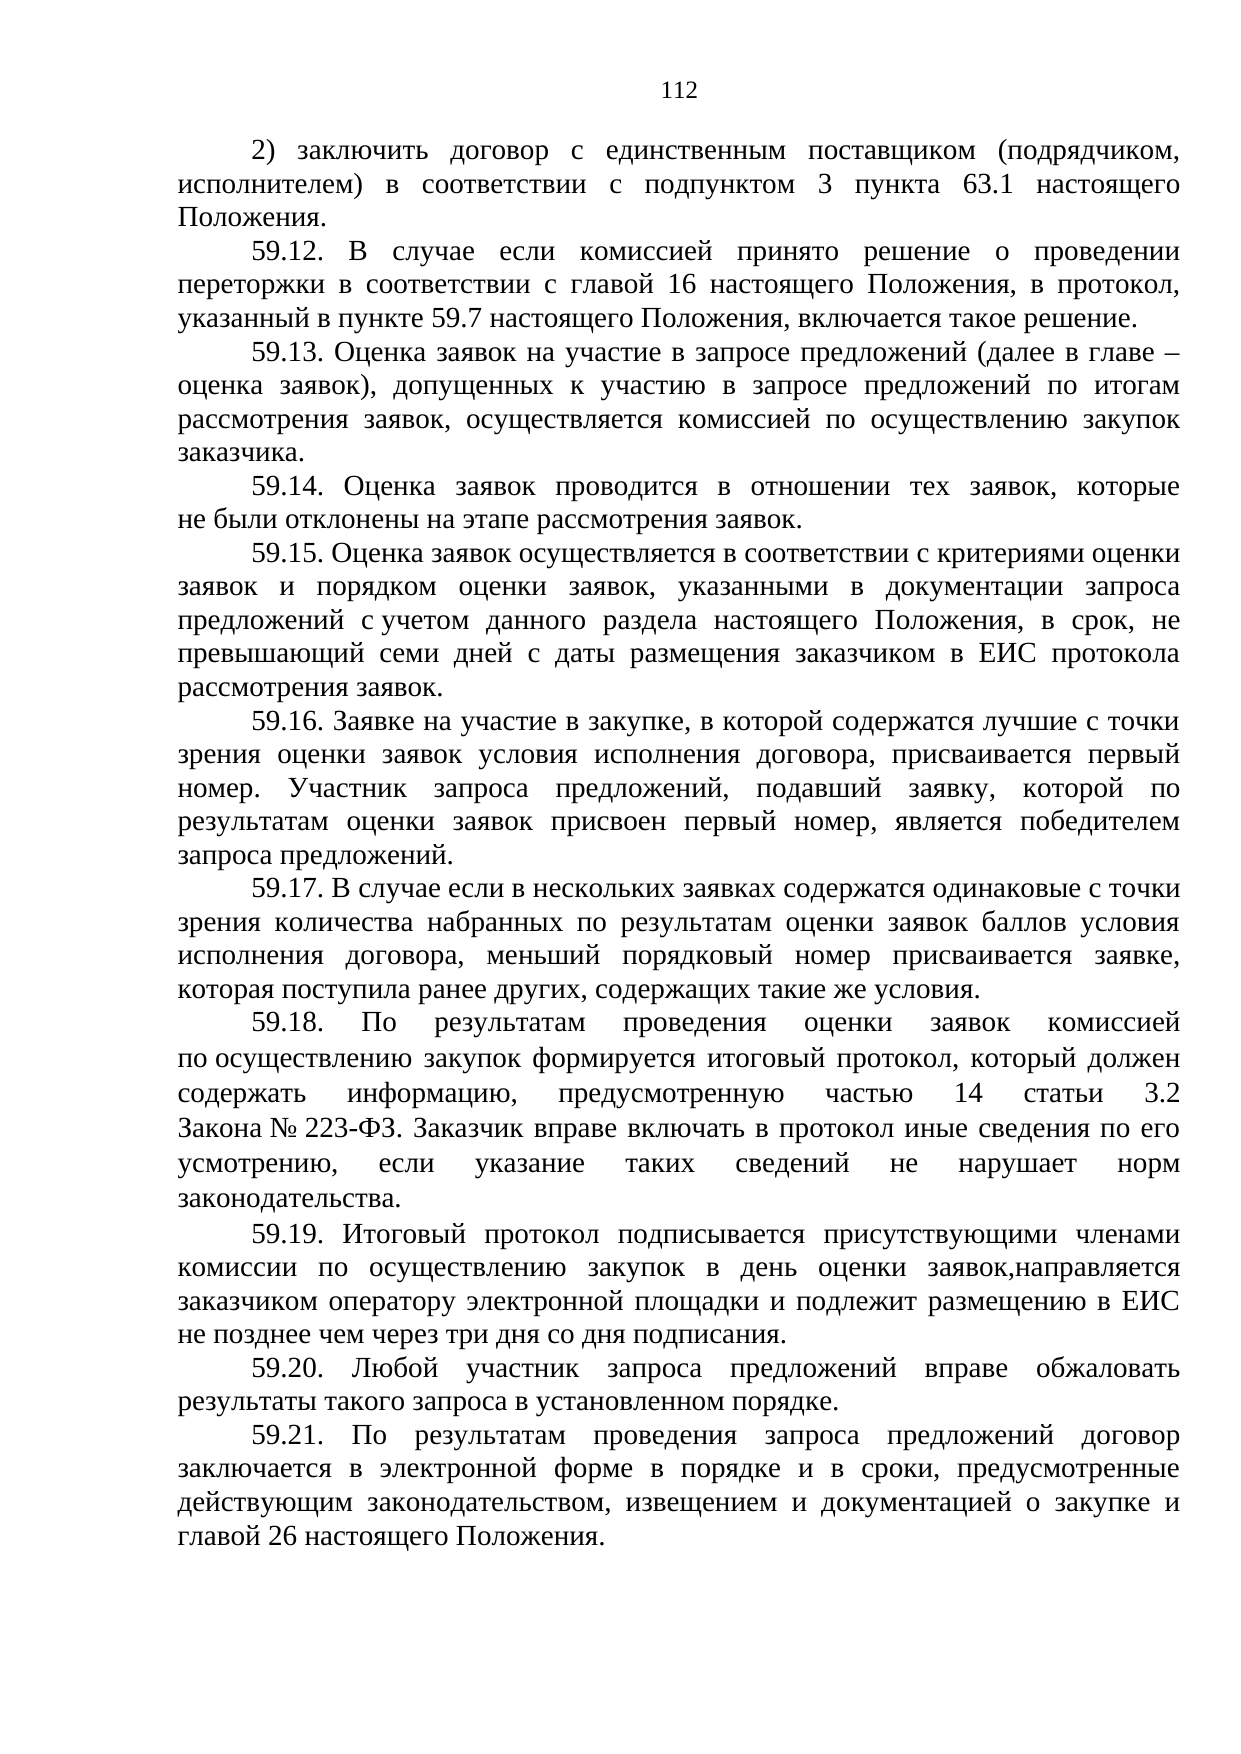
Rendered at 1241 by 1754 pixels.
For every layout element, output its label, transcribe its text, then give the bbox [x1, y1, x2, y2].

text 59.19. Итоговый протокол подписывается присутствующими членами комиссии по осуществлению закупок в день оценки заявок,направляется заказчиком оператору электронной площадки и подлежит размещению в ЕИС не позднее чем через три дня со дня подписания. [177, 1216, 1181, 1350]
text 59.18. По результатам проведения оценки заявок комиссией по осуществлению закупок формируется итоговый протокол, который должен содержать информацию, предусмотренную частью 14 статьи 3.2 Закона № 223-ФЗ. Заказчик вправе включать в протокол иные сведения по его усмотрению, если указание таких сведений не нарушает норм законодательства. [177, 1004, 1181, 1214]
text 59.20. Любой участник запроса предложений вправе обжаловать результаты такого запроса в установленном порядке. [177, 1350, 1181, 1417]
text 59.13. Оценка заявок на участие в запросе предложений (далее в главе – оценка заявок), допущенных к участию в запросе предложений по итогам рассмотрения заявок, осуществляется комиссией по осуществлению закупок заказчика. [177, 334, 1181, 468]
text 59.21. По результатам проведения запроса предложений договор заключается в электронной форме в порядке и в сроки, предусмотренные действующим законодательством, извещением и документацией о закупке и главой 26 настоящего Положения. [177, 1417, 1181, 1551]
text 59.15. Оценка заявок осуществляется в соответствии с критериями оценки заявок и порядком оценки заявок, указанными в документации запроса предложений с учетом данного раздела настоящего Положения, в срок, не превышающий семи дней с даты размещения заказчиком в ЕИС протокола рассмотрения заявок. [177, 535, 1181, 703]
text 59.12. В случае если комиссией принято решение о проведении переторжки в соответствии с главой 16 настоящего Положения, в протокол, указанный в пункте 59.7 настоящего Положения, включается такое решение. [177, 233, 1181, 334]
text 59.16. Заявке на участие в закупке, в которой содержатся лучшие с точки зрения оценки заявок условия исполнения договора, присваивается первый номер. Участник запроса предложений, подавший заявку, которой по результатам оценки заявок присвоен первый номер, является победителем запроса предложений. [177, 703, 1181, 870]
text 2) заключить договор с единственным поставщиком (подрядчиком, исполнителем) в соответствии с подпунктом 3 пункта 63.1 настоящего Положения. [177, 132, 1181, 233]
text 59.14. Оценка заявок проводится в отношении тех заявок, которые не были отклонены на этапе рассмотрения заявок. [177, 468, 1181, 535]
text 59.17. В случае если в нескольких заявках содержатся одинаковые с точки зрения количества набранных по результатам оценки заявок баллов условия исполнения договора, меньший порядковый номер присваивается заявке, которая поступила ранее других, содержащих такие же условия. [177, 870, 1181, 1004]
